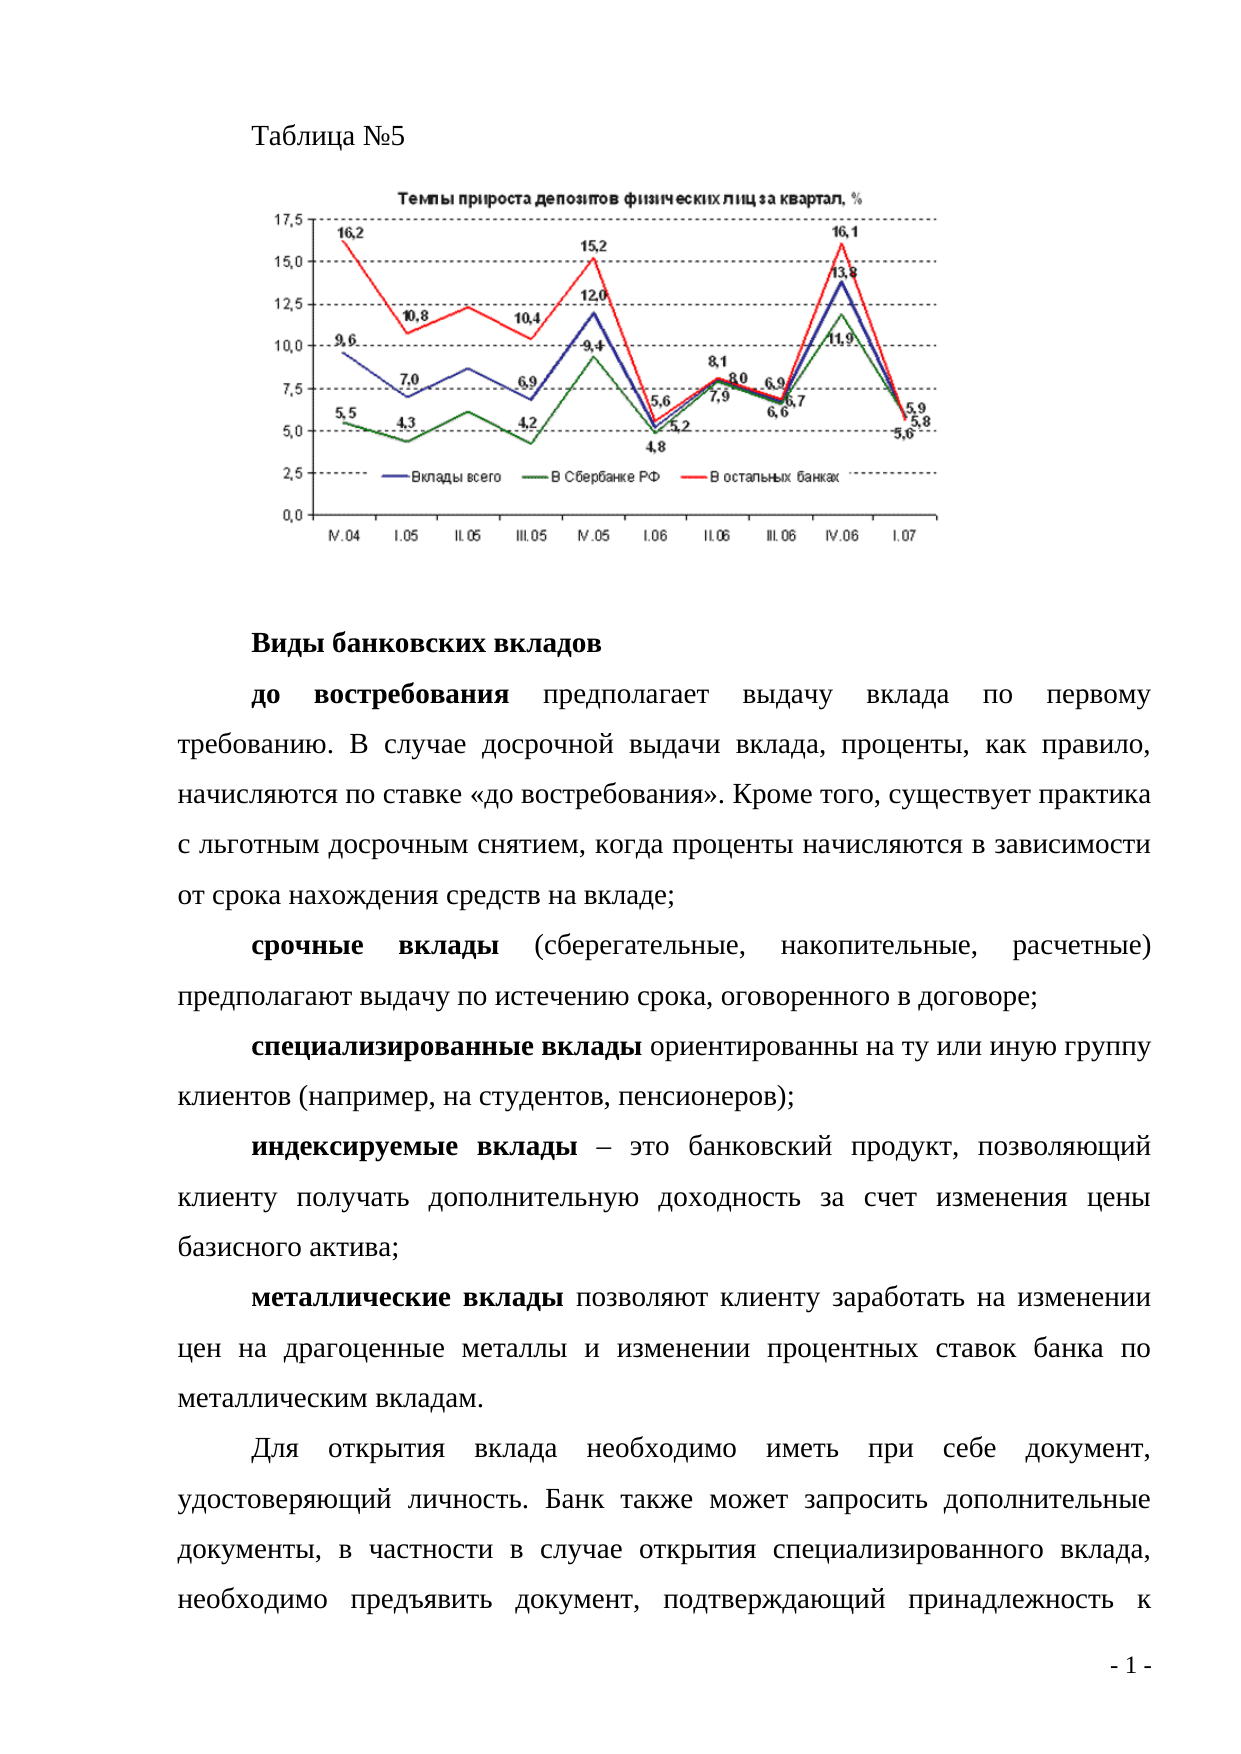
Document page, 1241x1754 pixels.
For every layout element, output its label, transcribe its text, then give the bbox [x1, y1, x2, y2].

text Виды банковских вкладов [177, 625, 1152, 659]
text специализированные вклады ориентированны на ту или иную группу клиентов (например, на студентов, пенсионеров); [177, 1028, 1152, 1112]
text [177, 1430, 1152, 1615]
text Таблица №5 [177, 118, 1152, 152]
text индексируемые вклады – это банковский продукт, позволяющий клиенту получать дополнительную доходность за счет изменения цены базисного актива; [177, 1128, 1152, 1263]
picture [251, 168, 980, 561]
text до востребования предполагает выдачу вклада по первому требованию. В случае досрочной выдачи вклада, проценты, как правило, начисляются по ставке «до востребования». Кроме того, существует практика с льготным досрочным снятием, когда проценты начисляются в зависимости от срока нахождения средств на вкладе; [177, 676, 1152, 911]
text металлические вклады позволяют клиенту заработать на изменении цен на драгоценные металлы и изменении процентных ставок банка по металлическим вкладам. [177, 1279, 1152, 1414]
text срочные вклады (сберегательные, накопительные, расчетные) предполагают выдачу по истечению срока, оговоренного в договоре; [177, 927, 1152, 1011]
